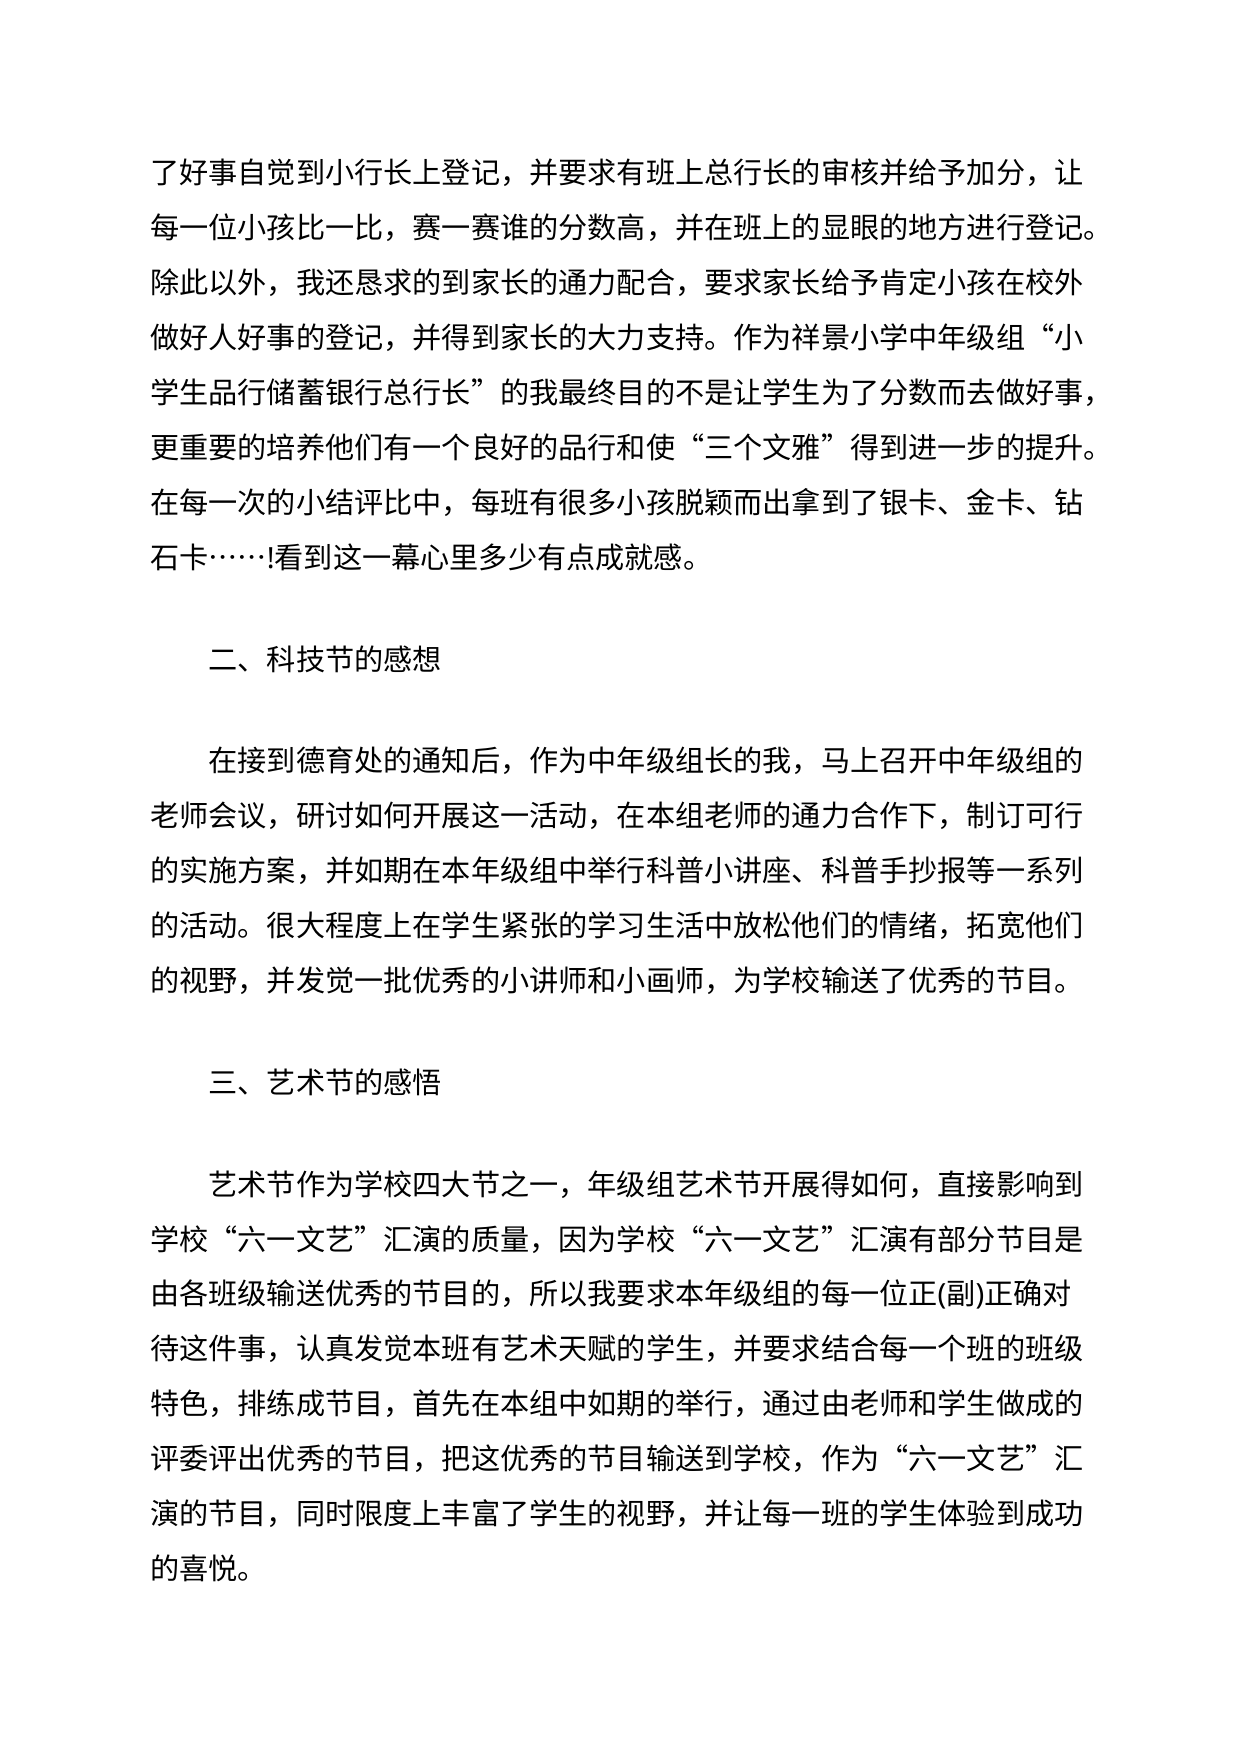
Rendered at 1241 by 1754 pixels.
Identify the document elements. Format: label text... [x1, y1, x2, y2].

text 在接到德育处的通知后，作为中年级组长的我，马上召开中年级组的老师会议，研讨如何开展这一活动，在本组老师的通力合作下，制订可行的实施方案，并如期在本年级组中举行科普小讲座、科普手抄报等一系列的活动。很大程度上在学生紧张的学习生活中放松他们的情绪，拓宽他们的视野，并发觉一批优秀的小讲师和小画师，为学校输送了优秀的节目。 [150, 738, 1090, 1000]
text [150, 150, 1090, 577]
text 二、科技节的感想 [150, 636, 1090, 678]
text 艺术节作为学校四大节之一，年级组艺术节开展得如何，直接影响到学校“六一文艺”汇演的质量，因为学校“六一文艺”汇演有部分节目是由各班级输送优秀的节目的，所以我要求本年级组的每一位正(副)正确对待这件事，认真发觉本班有艺术天赋的学生，并要求结合每一个班的班级特色，排练成节目，首先在本组中如期的举行，通过由老师和学生做成的评委评出优秀的节目，把这优秀的节目输送到学校，作为“六一文艺”汇演的节目，同时限度上丰富了学生的视野，并让每一班的学生体验到成功的喜悦。 [150, 1161, 1090, 1588]
text 三、艺术节的感悟 [150, 1059, 1090, 1102]
